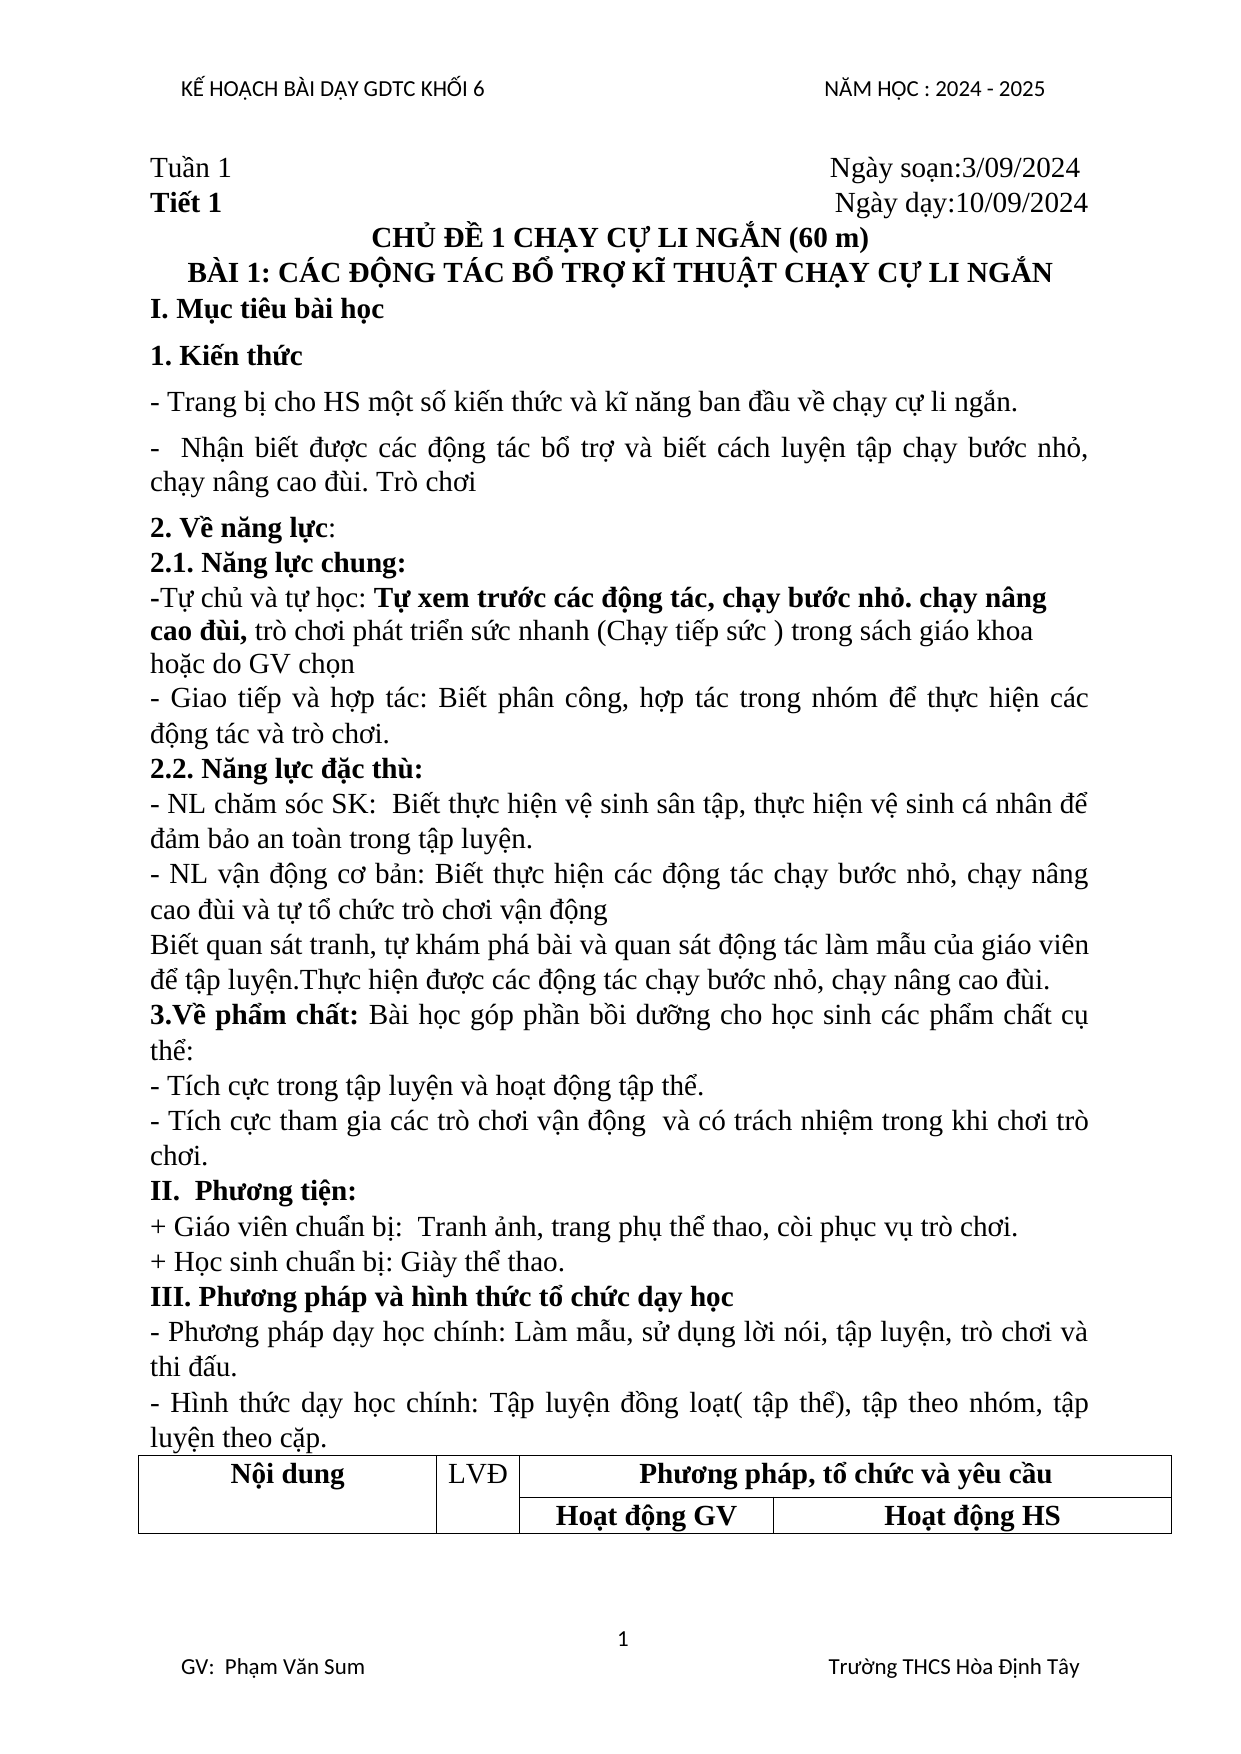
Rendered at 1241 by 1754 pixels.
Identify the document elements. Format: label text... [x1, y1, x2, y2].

table_cell Hoạt động HS [774, 1498, 1171, 1533]
text + Học sinh chuẩn bị: Giày thể thao. [150, 1244, 1090, 1277]
text - Tích cực trong tập luyện và hoạt động tập thể. [150, 1068, 1090, 1101]
text -Tự chủ và tự học: Tự xem trước các động tác, chạy bước nhỏ. chạy nâng cao đùi, trò chơi phát triển sức nhanh (Chạy tiếp sức ) trong sách giáo khoa hoặc do GV chọn [150, 581, 1090, 681]
text Tiết 1 Ngày dạy:10/09/2024 [150, 185, 1090, 219]
text - NL vận động cơ bản: Biết thực hiện các động tác chạy bước nhỏ, chạy nâng cao đùi và tự tổ chức trò chơi vận động [150, 857, 1090, 925]
table_header Phương pháp, tổ chức và yêu cầu [520, 1456, 1171, 1497]
text + Giáo viên chuẩn bị: Tranh ảnh, trang phụ thể thao, còi phục vụ trò chơi. [150, 1209, 1090, 1242]
text - Tích cực tham gia các trò chơi vận động và có trách nhiệm trong khi chơi trò chơi. [150, 1103, 1090, 1172]
table_header Nội dung [139, 1456, 436, 1533]
text - Hình thức dạy học chính: Tập luyện đồng loạt( tập thể), tập theo nhóm, tập luyện theo cặp. [150, 1385, 1090, 1453]
text - Phương pháp dạy học chính: Làm mẫu, sử dụng lời nói, tập luyện, trò chơi và thi đấu. [150, 1314, 1090, 1383]
text I. Mục tiêu bài học [150, 291, 1090, 324]
text - NL chăm sóc SK: Biết thực hiện vệ sinh sân tập, thực hiện vệ sinh cá nhân để đảm bảo an toàn trong tập luyện. [150, 786, 1090, 855]
text 2.2. Năng lực đặc thù: [150, 751, 1090, 784]
table_header LVĐ [437, 1456, 519, 1533]
text 1. Kiến thức [150, 338, 1090, 372]
text III. Phương pháp và hình thức tổ chức dạy học [150, 1279, 1090, 1313]
text CHỦ ĐỀ 1 CHẠY CỰ LI NGẮN (60 m) [150, 220, 1090, 254]
text - Nhận biết được các động tác bổ trợ và biết cách luyện tập chạy bước nhỏ, chạy nâng cao đùi. Trò chơi [150, 431, 1090, 498]
text 2.1. Năng lực chung: [150, 545, 1090, 579]
text 3.Về phẩm chất: Bài học góp phần bồi dưỡng cho học sinh các phẩm chất cụ thể: [150, 997, 1090, 1066]
text - Giao tiếp và hợp tác: Biết phân công, hợp tác trong nhóm để thực hiện các động tác và trò chơi. [150, 681, 1090, 749]
text - Trang bị cho HS một số kiến thức và kĩ năng ban đầu về chạy cự li ngắn. [150, 384, 1090, 418]
text Biết quan sát tranh, tự khám phá bài và quan sát động tác làm mẫu của giáo viên để tập luyện.Thực hiện được các động tác chạy bước nhỏ, chạy nâng cao đùi. [150, 927, 1090, 996]
text 2. Về năng lực: [150, 510, 1090, 544]
table_cell Hoạt động GV [520, 1498, 773, 1533]
text BÀI 1: CÁC ĐỘNG TÁC BỔ TRỢ KĨ THUẬT CHẠY CỰ LI NGẮN [150, 256, 1090, 289]
text Tuần 1 Ngày soạn:3/09/2024 [150, 150, 1090, 183]
text II. Phương tiện: [150, 1173, 1090, 1207]
